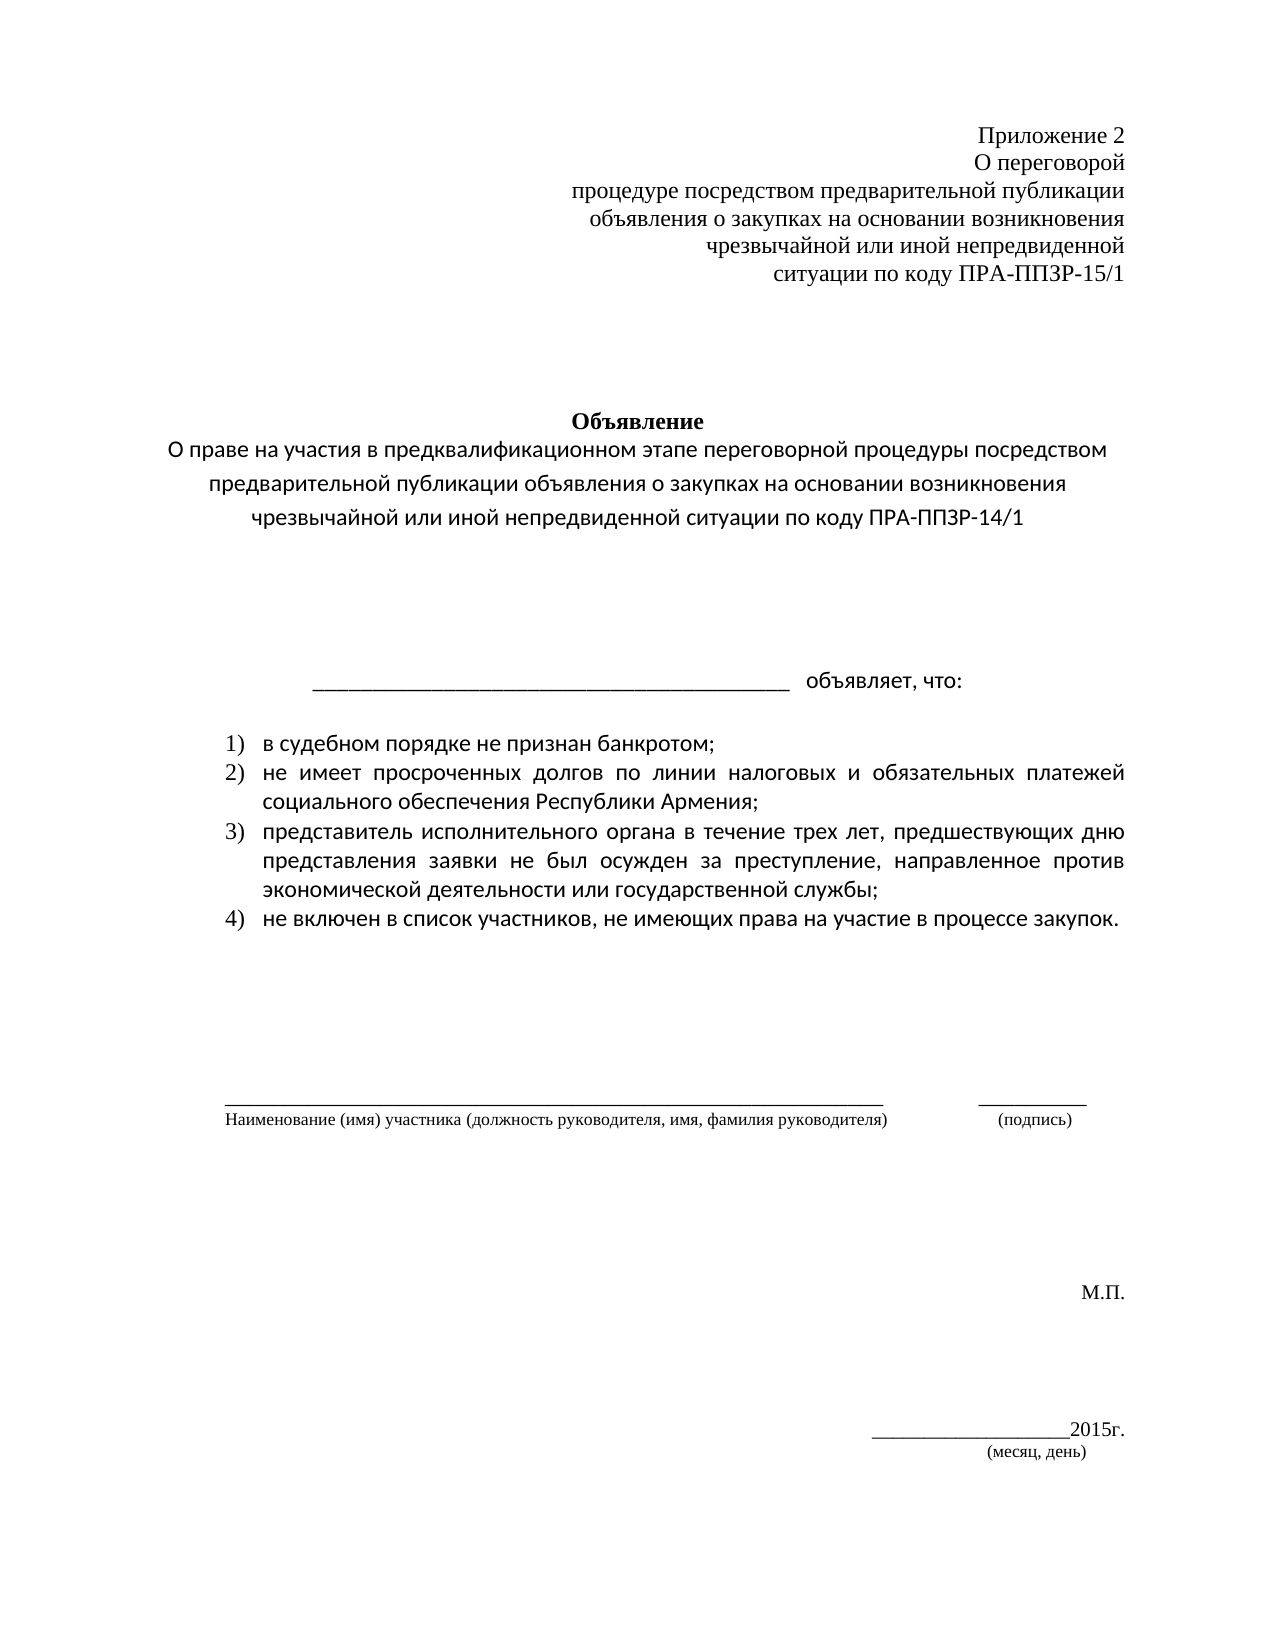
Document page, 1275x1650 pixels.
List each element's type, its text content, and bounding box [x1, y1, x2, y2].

list в судебном порядке не признан банкротом; [225, 728, 1125, 757]
text ситуации по коду ПРА-ППЗР-15/1 [150, 259, 1125, 286]
list не имеет просроченных долгов по линии налоговых и обязательных платежей социального обеспечения Республики Армения; [225, 757, 1125, 816]
text Приложение 2 [150, 121, 1125, 148]
text ________________________________________ объявляет, что: [844, 665, 1125, 694]
text _______________________________________________________ _________ [225, 1081, 1125, 1109]
text объявления о закупках на основании возникновения [150, 204, 1125, 231]
text Объявление [616, 407, 1125, 434]
text чрезвычайной или иной непредвиденной [150, 231, 1125, 259]
text М.П. [150, 1280, 1125, 1304]
list не включен в список участников, не имеющих права на участие в процессе закупок. [225, 903, 1125, 933]
text ________________________________________ объявляет, что: [150, 665, 831, 694]
text ___________________2015г. [150, 1417, 1125, 1441]
text (месяц, день) [150, 1441, 1125, 1462]
text Объявление [150, 407, 602, 434]
text О переговорой процедуре посредством предварительной публикации [150, 148, 1125, 204]
text Наименование (имя) участника (должность руководителя, имя, фамилия руководителя) (подпись) [225, 1109, 1125, 1129]
list представитель исполнительного органа в течение трех лет, предшествующих дню представления заявки не был осужден за преступление, направленное против экономической деятельности или государственной службы; [225, 816, 1125, 903]
text О праве на участия в предквалификационном этапе переговорной процедуры посредством предварительной публикации объявления о закупках на основании возникновения чрезвычайной или иной непредвиденной ситуации по коду ПРА-ППЗР-14/1 [150, 434, 1125, 531]
